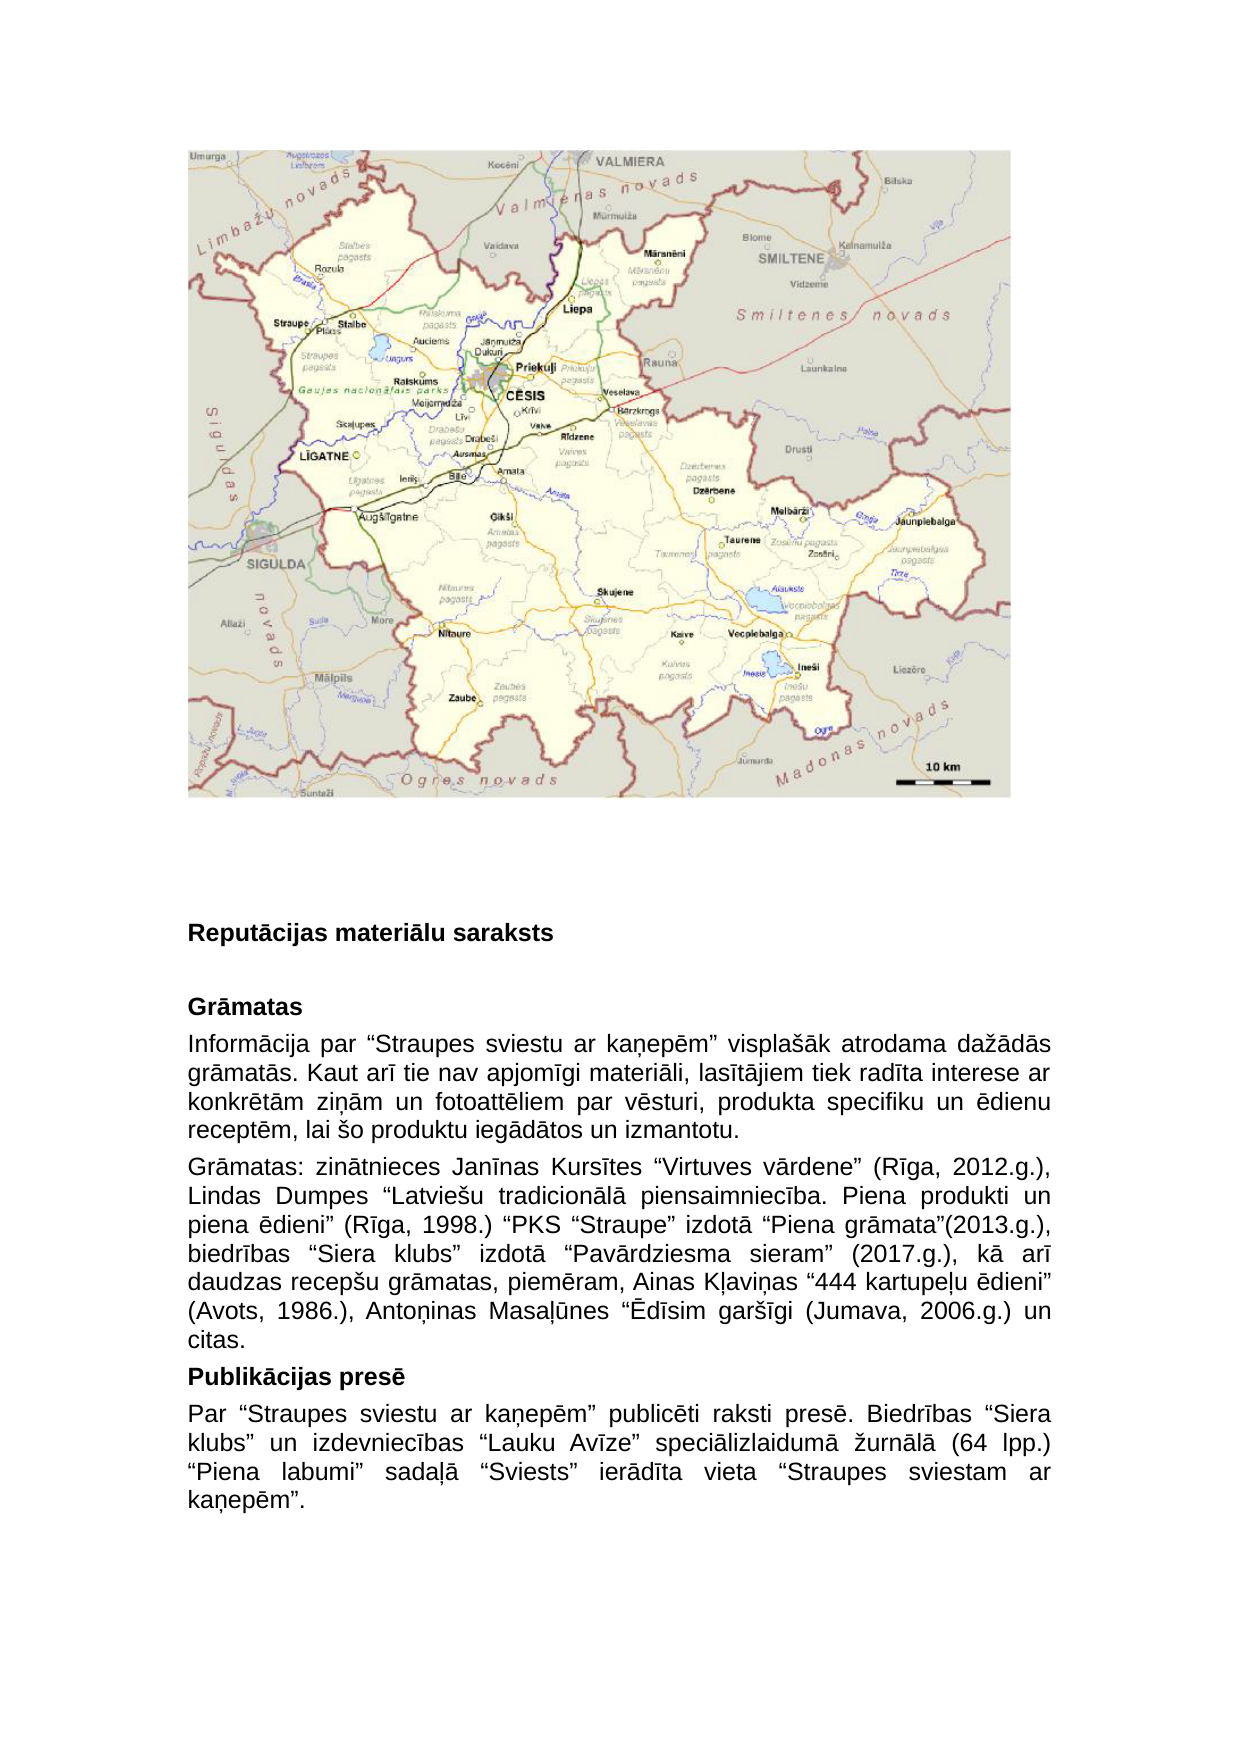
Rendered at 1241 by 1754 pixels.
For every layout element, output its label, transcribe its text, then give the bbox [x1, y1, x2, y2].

text Reputācijas materiālu saraksts [187, 918, 1053, 947]
text Publikācijas presē [187, 1362, 1053, 1391]
text Grāmatas [187, 992, 1053, 1021]
text Informācija par “Straupes sviestu ar kaņepēm” visplašāk atrodama dažādās grāmatās. Kaut arī tie nav apjomīgi materiāli, lasītājiem tiek radīta interese ar konkrētām ziņām un fotoattēliem par vēsturi, produkta specifiku un ēdienu receptēm, lai šo produktu iegādātos un izmantotu. [187, 1029, 1053, 1144]
text Grāmatas: zinātnieces Janīnas Kursītes “Virtuves vārdene” (Rīga, 2012.g.), Lindas Dumpes “Latviešu tradicionālā piensaimniecība. Piena produkti un piena ēdieni” (Rīga, 1998.) “PKS “Straupe” izdotā “Piena grāmata”(2013.g.), biedrības “Siera klubs” izdotā “Pavārdziesma sieram” (2017.g.), kā arī daudzas recepšu grāmatas, piemēram, Ainas Kļaviņas “444 kartupeļu ēdieni” (Avots, 1986.), Antoņinas Masaļūnes “Ēdīsim garšīgi (Jumava, 2006.g.) un citas. [187, 1152, 1053, 1354]
text Par “Straupes sviestu ar kaņepēm” publicēti raksti presē. Biedrības “Siera klubs” un izdevniecības “Lauku Avīze” speciālizlaidumā žurnālā (64 lpp.) “Piena labumi” sadaļā “Sviests” ierādīta vieta “Straupes sviestam ar kaņepēm”. [187, 1399, 1053, 1514]
